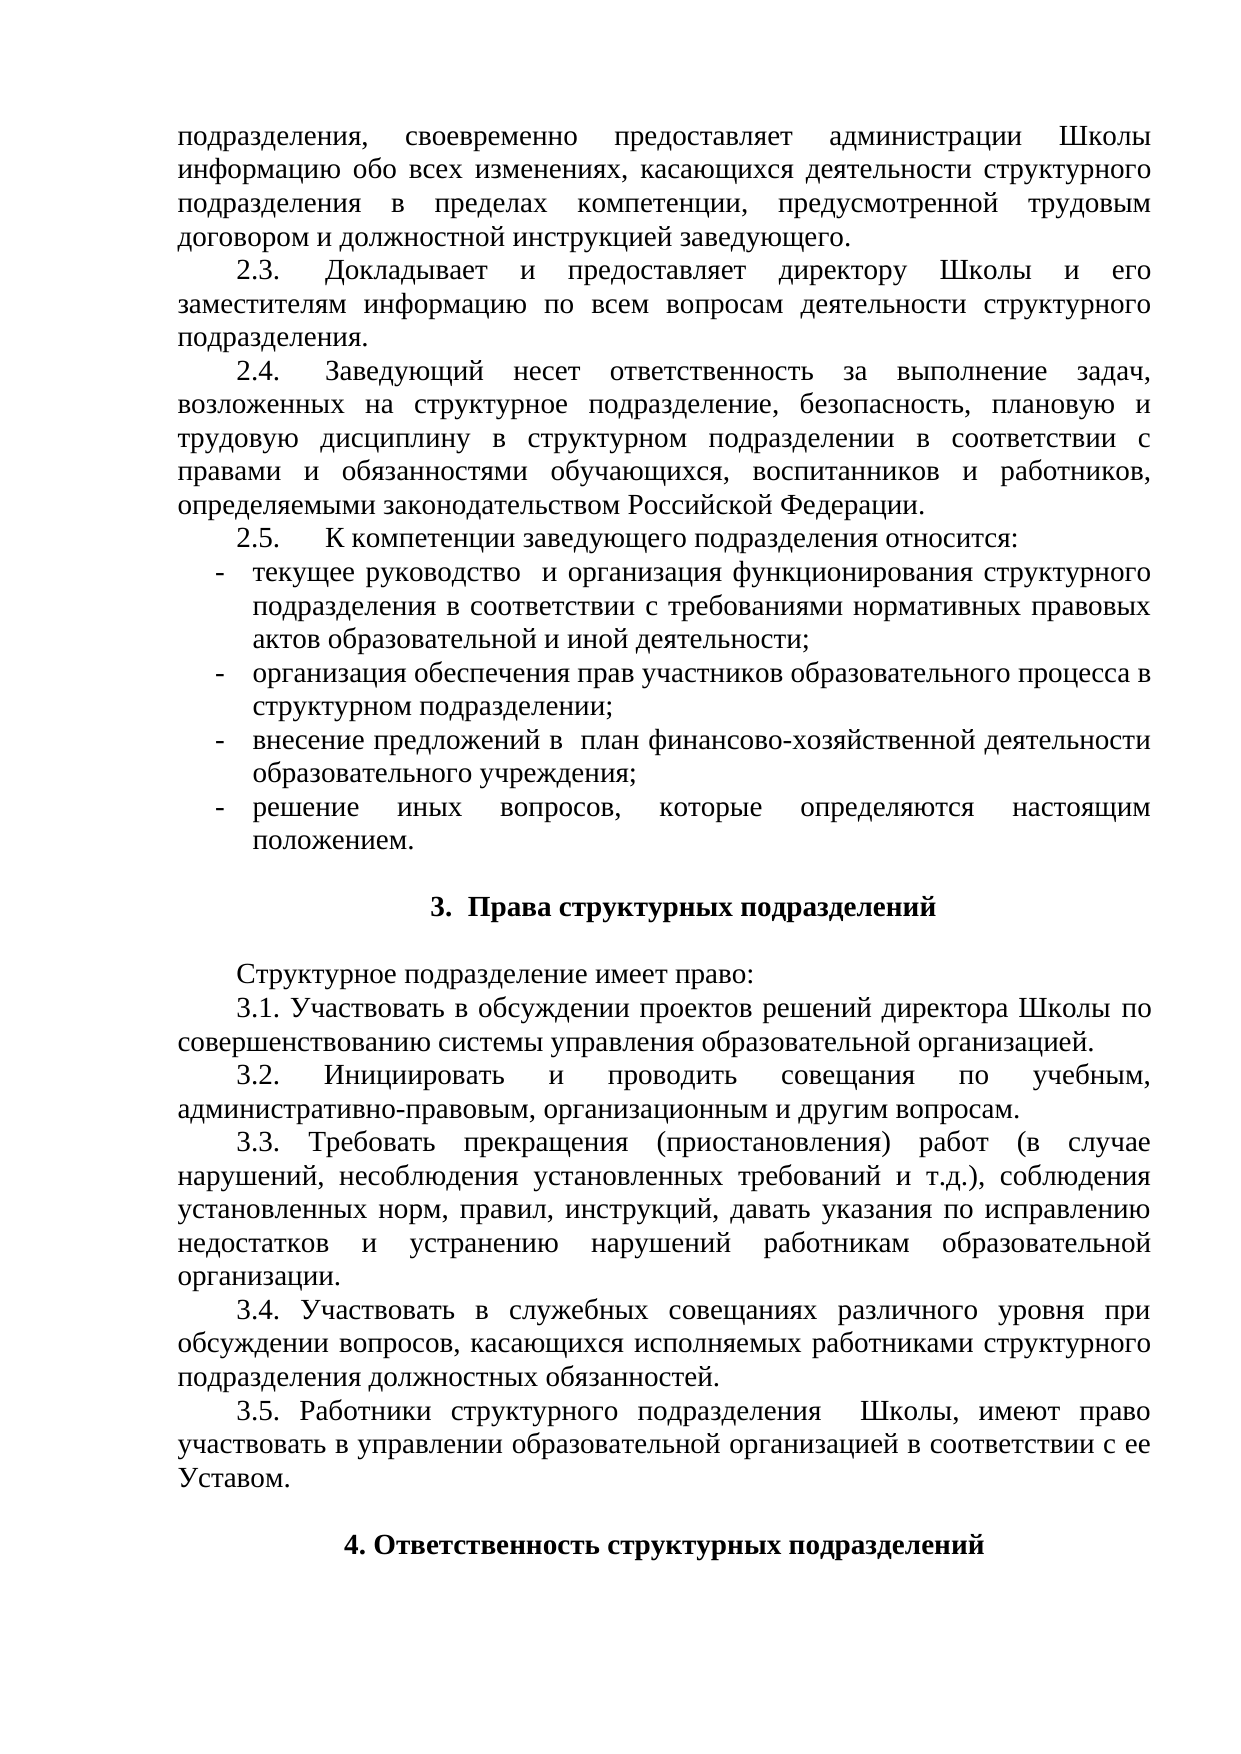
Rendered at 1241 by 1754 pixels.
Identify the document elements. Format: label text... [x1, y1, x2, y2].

list К компетенции заведующего подразделения относится: [177, 521, 1152, 554]
list Заведующий несет ответственность за выполнение задач, возложенных на структурное подразделение, безопасность, плановую и трудовую дисциплину в структурном подразделении в соответствии с правами и обязанностями обучающихся, воспитанников и работников, определяемыми законодательством Российской Федерации. [177, 353, 1152, 521]
list внесение предложений в план финансово-хозяйственной деятельности образовательного учреждения; [215, 722, 1152, 789]
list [177, 118, 1152, 252]
text Структурное подразделение имеет право: [177, 957, 1152, 990]
text 3.2. Инициировать и проводить совещания по учебным, административно-правовым, организационным и другим вопросам. [177, 1057, 1152, 1124]
text 3.4. Участвовать в служебных совещаниях различного уровня при обсуждении вопросов, касающихся исполняемых работниками структурного подразделения должностных обязанностей. [177, 1292, 1152, 1393]
text 3.3. Требовать прекращения (приостановления) работ (в случае нарушений, несоблюдения установленных требований и т.д.), соблюдения установленных норм, правил, инструкций, давать указания по исправлению недостатков и устранению нарушений работникам образовательной организации. [177, 1124, 1152, 1292]
list решение иных вопросов, которые определяются настоящим положением. [215, 789, 1152, 856]
text 3.1. Участвовать в обсуждении проектов решений директора Школы по совершенствованию системы управления образовательной организацией. [177, 990, 1152, 1057]
list организация обеспечения прав участников образовательного процесса в структурном подразделении; [215, 655, 1152, 722]
list текущее руководство и организация функционирования структурного подразделения в соответствии с требованиями нормативных правовых актов образовательной и иной деятельности; [215, 554, 1152, 655]
text 4. Ответственность структурных подразделений [177, 1527, 1152, 1560]
text 3.5. Работники структурного подразделения Школы, имеют право участвовать в управлении образовательной организацией в соответствии с ее Уставом. [177, 1393, 1152, 1493]
list Докладывает и предоставляет директору Школы и его заместителям информацию по всем вопросам деятельности структурного подразделения. [177, 252, 1152, 353]
list Права структурных подразделений [215, 889, 1152, 923]
